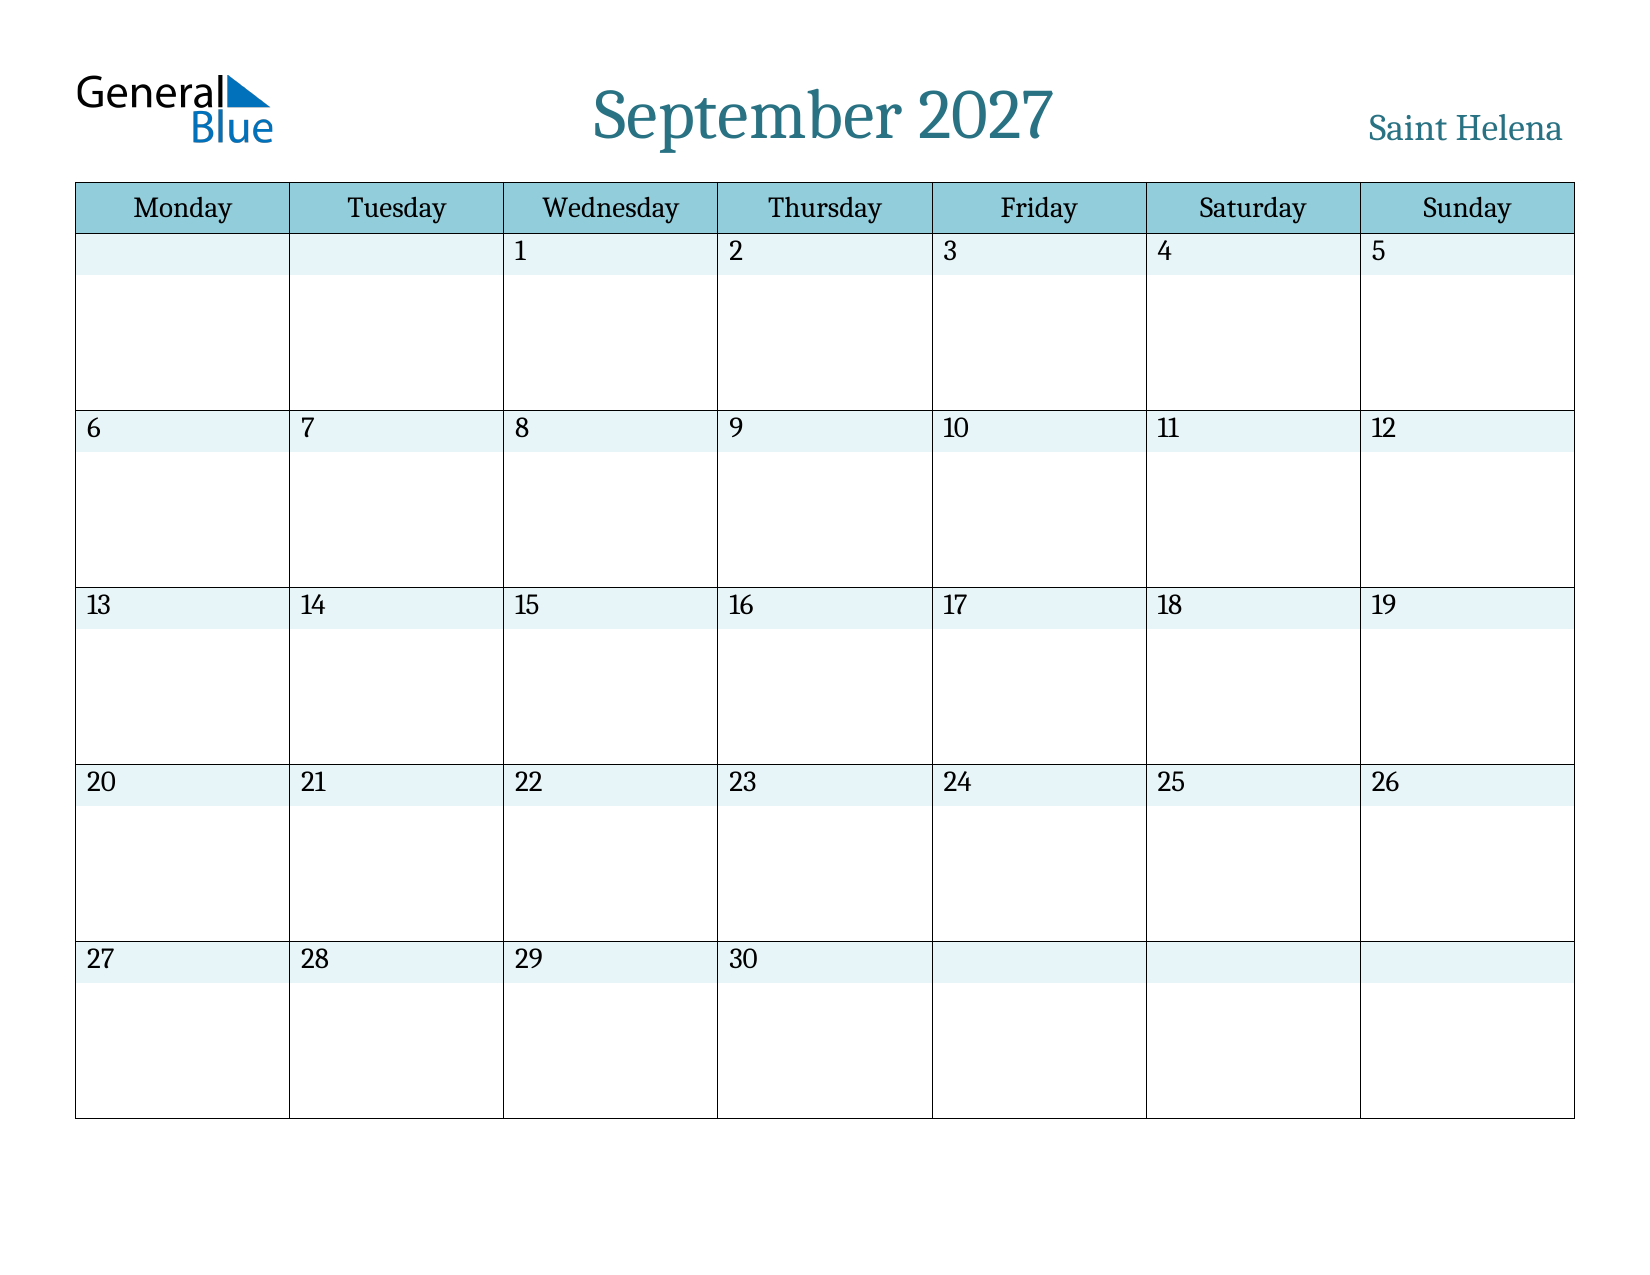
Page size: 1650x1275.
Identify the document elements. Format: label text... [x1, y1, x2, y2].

table_cell [933, 275, 1146, 410]
table_cell [933, 942, 1146, 983]
table_cell [504, 275, 717, 410]
table_cell [1361, 942, 1574, 983]
table_cell [933, 629, 1146, 764]
table_cell [76, 806, 289, 941]
table_cell 23 [718, 765, 932, 806]
table_cell [1147, 942, 1360, 983]
table_cell [933, 806, 1146, 941]
table_cell 24 [933, 765, 1146, 806]
table_cell [290, 234, 503, 275]
table_cell 8 [504, 411, 717, 452]
table_cell [76, 983, 289, 1118]
table_cell [933, 452, 1146, 587]
table_cell 9 [718, 411, 932, 452]
table_cell [504, 983, 717, 1118]
table_cell 10 [933, 411, 1146, 452]
table_cell [290, 629, 503, 764]
table_header Saint Helena [1146, 75, 1574, 182]
table_cell Friday [933, 183, 1146, 233]
table_cell [290, 983, 503, 1118]
table_cell 11 [1147, 411, 1360, 452]
table_cell [504, 452, 717, 587]
table_cell 26 [1361, 765, 1574, 806]
table_cell [1147, 806, 1360, 941]
table_cell 17 [933, 588, 1146, 629]
table_cell 12 [1361, 411, 1574, 452]
table_cell Sunday [1361, 183, 1574, 233]
table_cell Saturday [1147, 183, 1360, 233]
table_cell 13 [76, 588, 289, 629]
table_cell [1361, 629, 1574, 764]
table_cell [1361, 452, 1574, 587]
table_cell 22 [504, 765, 717, 806]
table_cell 30 [718, 942, 932, 983]
table_cell [76, 452, 289, 587]
table_cell 16 [718, 588, 932, 629]
table_cell 27 [76, 942, 289, 983]
table_cell Monday [76, 183, 289, 233]
table_cell 15 [504, 588, 717, 629]
table_cell 4 [1147, 234, 1360, 275]
table_cell [1147, 452, 1360, 587]
table_cell [504, 629, 717, 764]
table_cell 19 [1361, 588, 1574, 629]
table_cell 28 [290, 942, 503, 983]
table_cell [76, 275, 289, 410]
table_cell [718, 452, 932, 587]
table_cell [718, 629, 932, 764]
table_cell Tuesday [290, 183, 503, 233]
table_cell [718, 275, 932, 410]
table_cell [1361, 806, 1574, 941]
table_cell 5 [1361, 234, 1574, 275]
table_cell Wednesday [504, 183, 717, 233]
table_cell [76, 629, 289, 764]
table_cell [290, 275, 503, 410]
picture [77, 75, 273, 143]
table_cell [1147, 629, 1360, 764]
table_cell 20 [76, 765, 289, 806]
table_cell 7 [290, 411, 503, 452]
table_cell [933, 983, 1146, 1118]
table_cell [76, 234, 289, 275]
table_cell [290, 452, 503, 587]
table_cell [718, 983, 932, 1118]
table_cell 18 [1147, 588, 1360, 629]
table_cell 6 [76, 411, 289, 452]
table_cell 2 [718, 234, 932, 275]
table_cell 1 [504, 234, 717, 275]
table_header [76, 75, 503, 182]
table_cell [1361, 275, 1574, 410]
table_cell 14 [290, 588, 503, 629]
table_cell [1147, 275, 1360, 410]
table_cell [1361, 983, 1574, 1118]
table_cell 21 [290, 765, 503, 806]
table_cell [718, 806, 932, 941]
table_cell 25 [1147, 765, 1360, 806]
table_cell Thursday [718, 183, 932, 233]
table_cell [1147, 983, 1360, 1118]
table_header September 2027 [504, 75, 1146, 182]
table_cell 29 [504, 942, 717, 983]
table_cell [504, 806, 717, 941]
table_cell 3 [933, 234, 1146, 275]
table_cell [290, 806, 503, 941]
